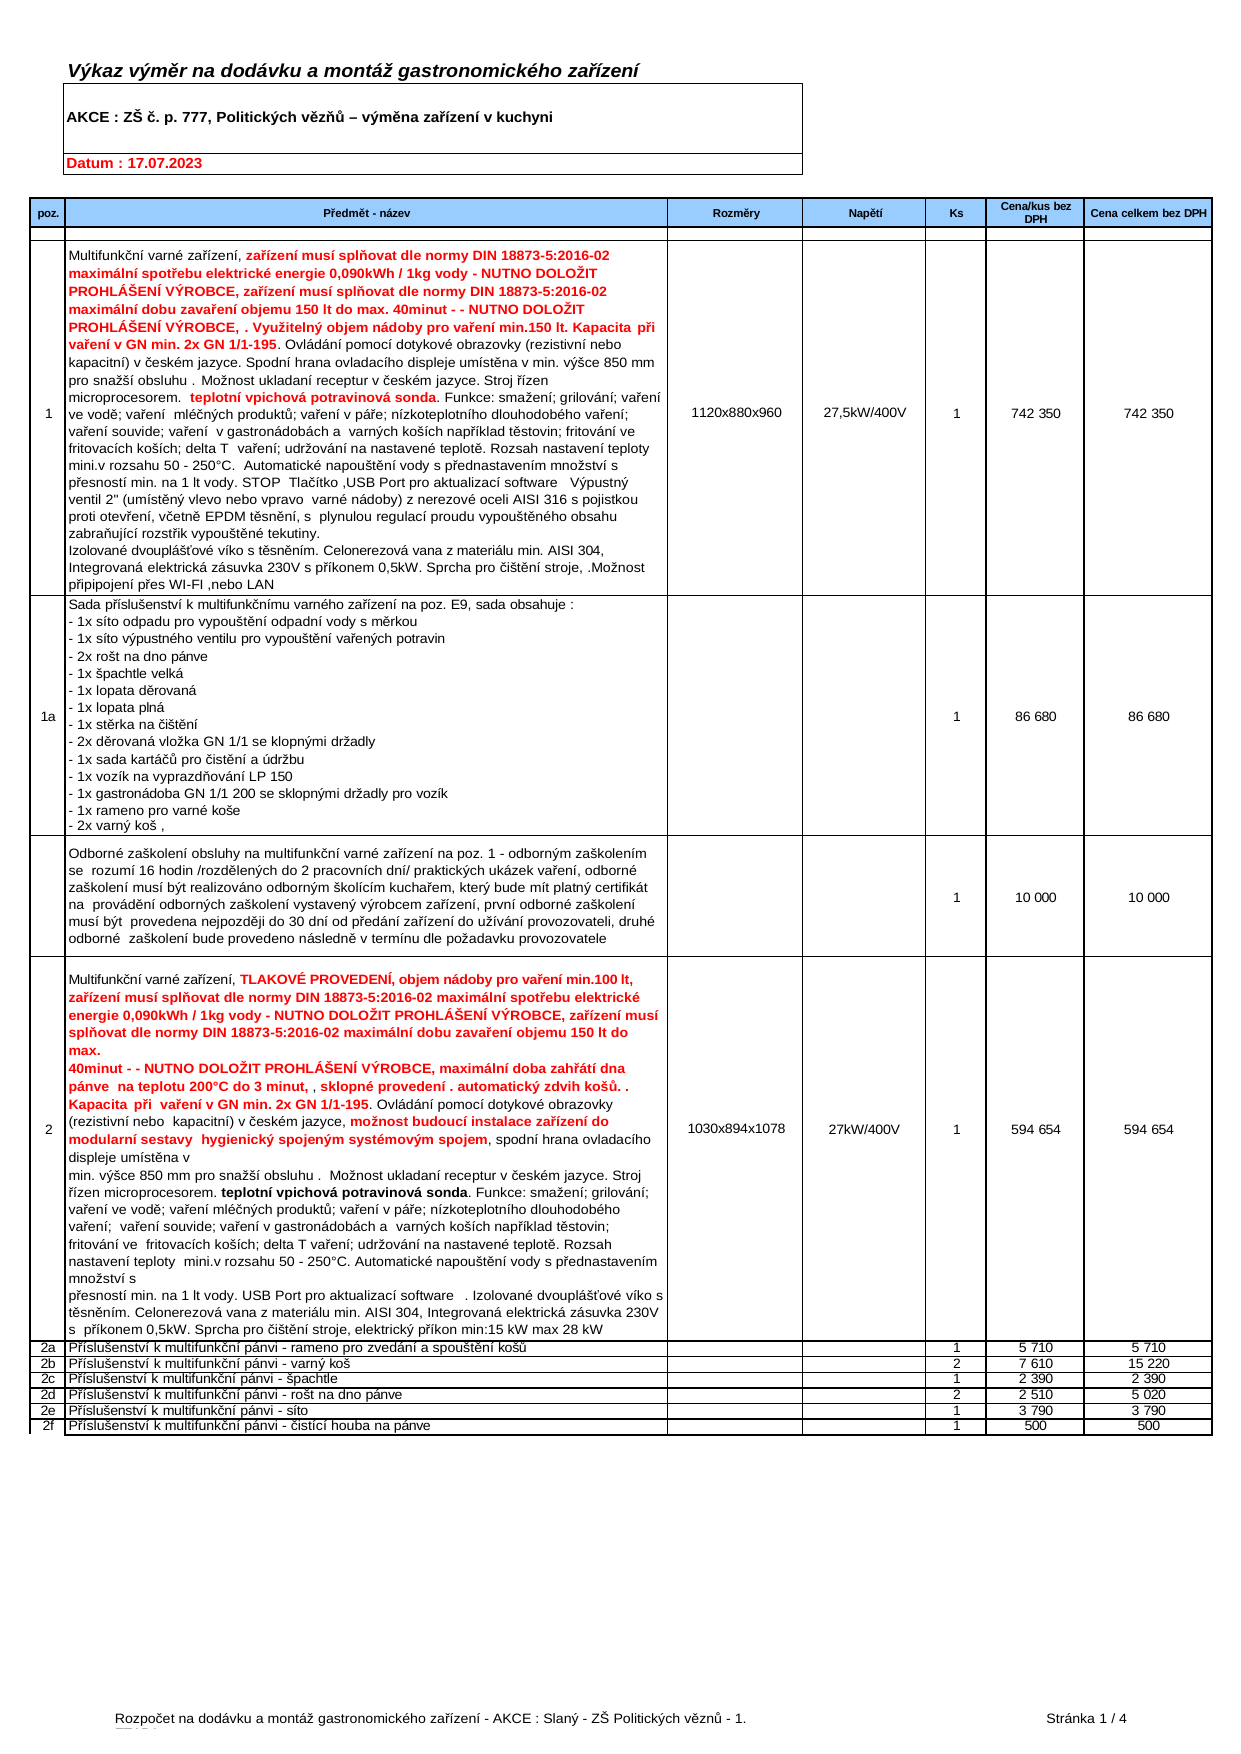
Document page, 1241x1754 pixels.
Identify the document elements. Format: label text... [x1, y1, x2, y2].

table_cell 2 [926, 1389, 985, 1403]
table_cell 1 [926, 1373, 985, 1387]
table_cell 500 [987, 1420, 1083, 1434]
table_cell [668, 1420, 802, 1434]
table_cell [803, 1389, 925, 1403]
table_cell [803, 1357, 925, 1371]
table_cell 1 [926, 596, 985, 834]
table_cell 27kW/400V [803, 957, 925, 1340]
table_cell 1 [926, 957, 985, 1340]
table_cell [803, 228, 925, 239]
table_cell Multifunkční varné zařízení, TLAKOVÉ PROVEDENÍ, objem nádoby pro vaření min.100 lt, zařízení musí splňovat dle normy DIN 18873-5:2016-02 maximální spotřebu elektrické energie 0,090kWh / 1kg vody - NUTNO DOLOŽIT PROHLÁŠENÍ VÝROBCE, zařízení musí splňovat dle normy DIN 18873-5:2016-02 maximální dobu zavaření objemu 150 lt do max. 40minut - - NUTNO DOLOŽIT PROHLÁŠENÍ VÝROBCE, maximální doba zahřátí dna pánve na teplotu 200°C do 3 minut, , sklopné provedení . automatický zdvih košů. . Kapacita při vaření v GN min. 2x GN 1/1-195. Ovládání pomocí dotykové obrazovky (rezistivní nebo kapacitní) v českém jazyce, možnost budoucí instalace zařízení do modularní sestavy hygienický spojeným systémovým spojem, spodní hrana ovladacího displeje umístěna v min. výšce 850 mm pro snažší obsluhu . Možnost ukladaní receptur v českém jazyce. Stroj řízen microprocesorem. teplotní vpichová potravinová sonda. Funkce: smažení; grilování; vaření ve vodě; vaření mléčných produktů; vaření v páře; nízkoteplotního dlouhodobého vaření; vaření souvide; vaření v gastronádobách a varných koších například těstovin; fritování ve fritovacích koších; delta T vaření; udržování na nastavené teplotě. Rozsah nastavení teploty mini.v rozsahu 50 - 250°C. Automatické napouštění vody s přednastavením množství s přesností min. na 1 lt vody. USB Port pro aktualizací software . Izolované dvouplášťové víko s těsněním. Celonerezová vana z materiálu min. AISI 304, Integrovaná elektrická zásuvka 230V s příkonem 0,5kW. Sprcha pro čištění stroje, elektrický příkon min:15 kW max 28 kW [66, 957, 667, 1340]
table_cell 2e [31, 1404, 64, 1418]
table_header Cena celkem bez DPH [1085, 199, 1211, 226]
table_cell [31, 836, 64, 956]
table_cell Sada příslušenství k multifunkčnímu varného zařízení na poz. E9, sada obsahuje : 1x síto odpadu pro vypouštění odpadní vody s měrkou 1x síto výpustného ventilu pro vypouštění vařených potravin 2x rošt na dno pánve 1x špachtle velká 1x lopata děrovaná 1x lopata plná 1x stěrka na čištění 2x děrovaná vložka GN 1/1 se klopnými držadly 1x sada kartáčů pro čistění a údržbu 1x vozík na vyprazdňování LP 150 1x gastronádoba GN 1/1 200 se sklopnými držadly pro vozík 1x rameno pro varné koše 2x varný koš , [66, 596, 667, 834]
table_cell 3 790 [987, 1404, 1083, 1418]
table_cell [668, 1342, 802, 1356]
table_cell 86 680 [987, 596, 1083, 834]
table_cell 1 [926, 241, 985, 595]
table_cell [1085, 228, 1211, 239]
table_header Předmět - název [66, 199, 667, 226]
table_cell 1 [926, 1420, 985, 1434]
table_cell [668, 1373, 802, 1387]
table_cell [668, 1389, 802, 1403]
table_cell 594 654 [987, 957, 1083, 1340]
table_cell 742 350 [987, 241, 1083, 595]
table_cell 2b [31, 1357, 64, 1371]
table_cell Příslušenství k multifunkční pánvi - síto [66, 1404, 667, 1418]
table_cell 10 000 [1085, 836, 1211, 956]
table_cell Odborné zaškolení obsluhy na multifunkční varné zařízení na poz. 1 - odborným zaškolením se rozumí 16 hodin /rozdělených do 2 pracovních dní/ praktických ukázek vaření, odborné zaškolení musí být realizováno odborným školícím kuchařem, který bude mít platný certifikát na provádění odborných zaškolení vystavený výrobcem zařízení, první odborné zaškolení musí být provedena nejpozději do 30 dní od předání zařízení do užívání provozovateli, druhé odborné zaškolení bude provedeno následně v termínu dle požadavku provozovatele [66, 836, 667, 956]
table_cell [803, 1342, 925, 1356]
table_cell 2 [926, 1357, 985, 1371]
table_cell 1120x880x960 [668, 241, 802, 595]
table_cell 86 680 [1085, 596, 1211, 834]
table_cell 2 390 [987, 1373, 1083, 1387]
table_cell 1 [926, 1342, 985, 1356]
table_cell 15 220 [1085, 1357, 1211, 1371]
table_cell 5 710 [987, 1342, 1083, 1356]
table_cell [803, 1404, 925, 1418]
table_cell [668, 596, 802, 834]
table_cell 594 654 [1085, 957, 1211, 1340]
table_cell 7 610 [987, 1357, 1083, 1371]
table_cell 1 [31, 241, 64, 595]
table_cell [803, 1420, 925, 1434]
table_cell [668, 1404, 802, 1418]
table_cell 27,5kW/400V [803, 241, 925, 595]
table_cell [66, 228, 667, 239]
table_cell 2 390 [1085, 1373, 1211, 1387]
table_header Rozměry [668, 199, 802, 226]
table_cell Příslušenství k multifunkční pánvi - rameno pro zvedání a spouštění košů [66, 1342, 667, 1356]
table_cell Příslušenství k multifunkční pánvi - čistící houba na pánve [66, 1420, 667, 1434]
table_cell 5 020 [1085, 1389, 1211, 1403]
table_cell 1030x894x1078 [668, 957, 802, 1340]
table_cell 3 790 [1085, 1404, 1211, 1418]
table_cell 1a [31, 596, 64, 834]
table_header Ks [926, 199, 985, 226]
table_cell [803, 596, 925, 834]
table_cell [31, 228, 64, 239]
table_cell 500 [1085, 1420, 1211, 1434]
table_cell 2 [31, 957, 64, 1340]
table_cell 742 350 [1085, 241, 1211, 595]
table_cell [668, 1357, 802, 1371]
table_cell 2c [31, 1373, 64, 1387]
table_cell [803, 836, 925, 956]
table_header Cena/kus bez DPH [987, 199, 1083, 226]
table_cell 10 000 [987, 836, 1083, 956]
table_header Napětí [803, 199, 925, 226]
table_cell [803, 1373, 925, 1387]
table_cell Příslušenství k multifunkční pánvi - špachtle [66, 1373, 667, 1387]
text Výkaz výměr na dodávku a montáž gastronomického zařízení [67, 60, 1223, 82]
table_cell 2d [31, 1389, 64, 1403]
table_cell 1 [926, 1404, 985, 1418]
table_cell [668, 836, 802, 956]
table_cell 2f [31, 1420, 64, 1434]
table_cell 2 510 [987, 1389, 1083, 1403]
table_cell 5 710 [1085, 1342, 1211, 1356]
table_cell 1 [926, 836, 985, 956]
table_cell [668, 228, 802, 239]
table_header poz. [31, 199, 64, 226]
table_cell [926, 228, 985, 239]
table_cell Multifunkční varné zařízení, zařízení musí splňovat dle normy DIN 18873-5:2016-02 maximální spotřebu elektrické energie 0,090kWh / 1kg vody - NUTNO DOLOŽIT PROHLÁŠENÍ VÝROBCE, zařízení musí splňovat dle normy DIN 18873-5:2016-02 maximální dobu zavaření objemu 150 lt do max. 40minut - - NUTNO DOLOŽIT PROHLÁŠENÍ VÝROBCE, . Využitelný objem nádoby pro vaření min.150 lt. Kapacita při vaření v GN min. 2x GN 1/1-195. Ovládání pomocí dotykové obrazovky (rezistivní nebo kapacitní) v českém jazyce. Spodní hrana ovladacího displeje umístěna v min. výšce 850 mm pro snažší obsluhu . Možnost ukladaní receptur v českém jazyce. Stroj řízen microprocesorem. teplotní vpichová potravinová sonda. Funkce: smažení; grilování; vaření ve vodě; vaření mléčných produktů; vaření v páře; nízkoteplotního dlouhodobého vaření; vaření souvide; vaření v gastronádobách a varných koších například těstovin; fritování ve fritovacích koších; delta T vaření; udržování na nastavené teplotě. Rozsah nastavení teploty mini.v rozsahu 50 - 250°C. Automatické napouštění vody s přednastavením množství s přesností min. na 1 lt vody. STOP Tlačítko ,USB Port pro aktualizací software Výpustný ventil 2" (umístěný vlevo nebo vpravo varné nádoby) z nerezové oceli AISI 316 s pojistkou proti otevření, včetně EPDM těsnění, s plynulou regulací proudu vypouštěného obsahu zabraňující rozstřik vypouštěné tekutiny. Izolované dvouplášťové víko s těsněním. Celonerezová vana z materiálu min. AISI 304, Integrovaná elektrická zásuvka 230V s příkonem 0,5kW. Sprcha pro čištění stroje, .Možnost připipojení přes WI-FI ,nebo LAN [66, 241, 667, 595]
table_cell 2a [31, 1342, 64, 1356]
table_cell [987, 228, 1083, 239]
table_cell Příslušenství k multifunkční pánvi - varný koš [66, 1357, 667, 1371]
table_cell Příslušenství k multifunkční pánvi - rošt na dno pánve [66, 1389, 667, 1403]
